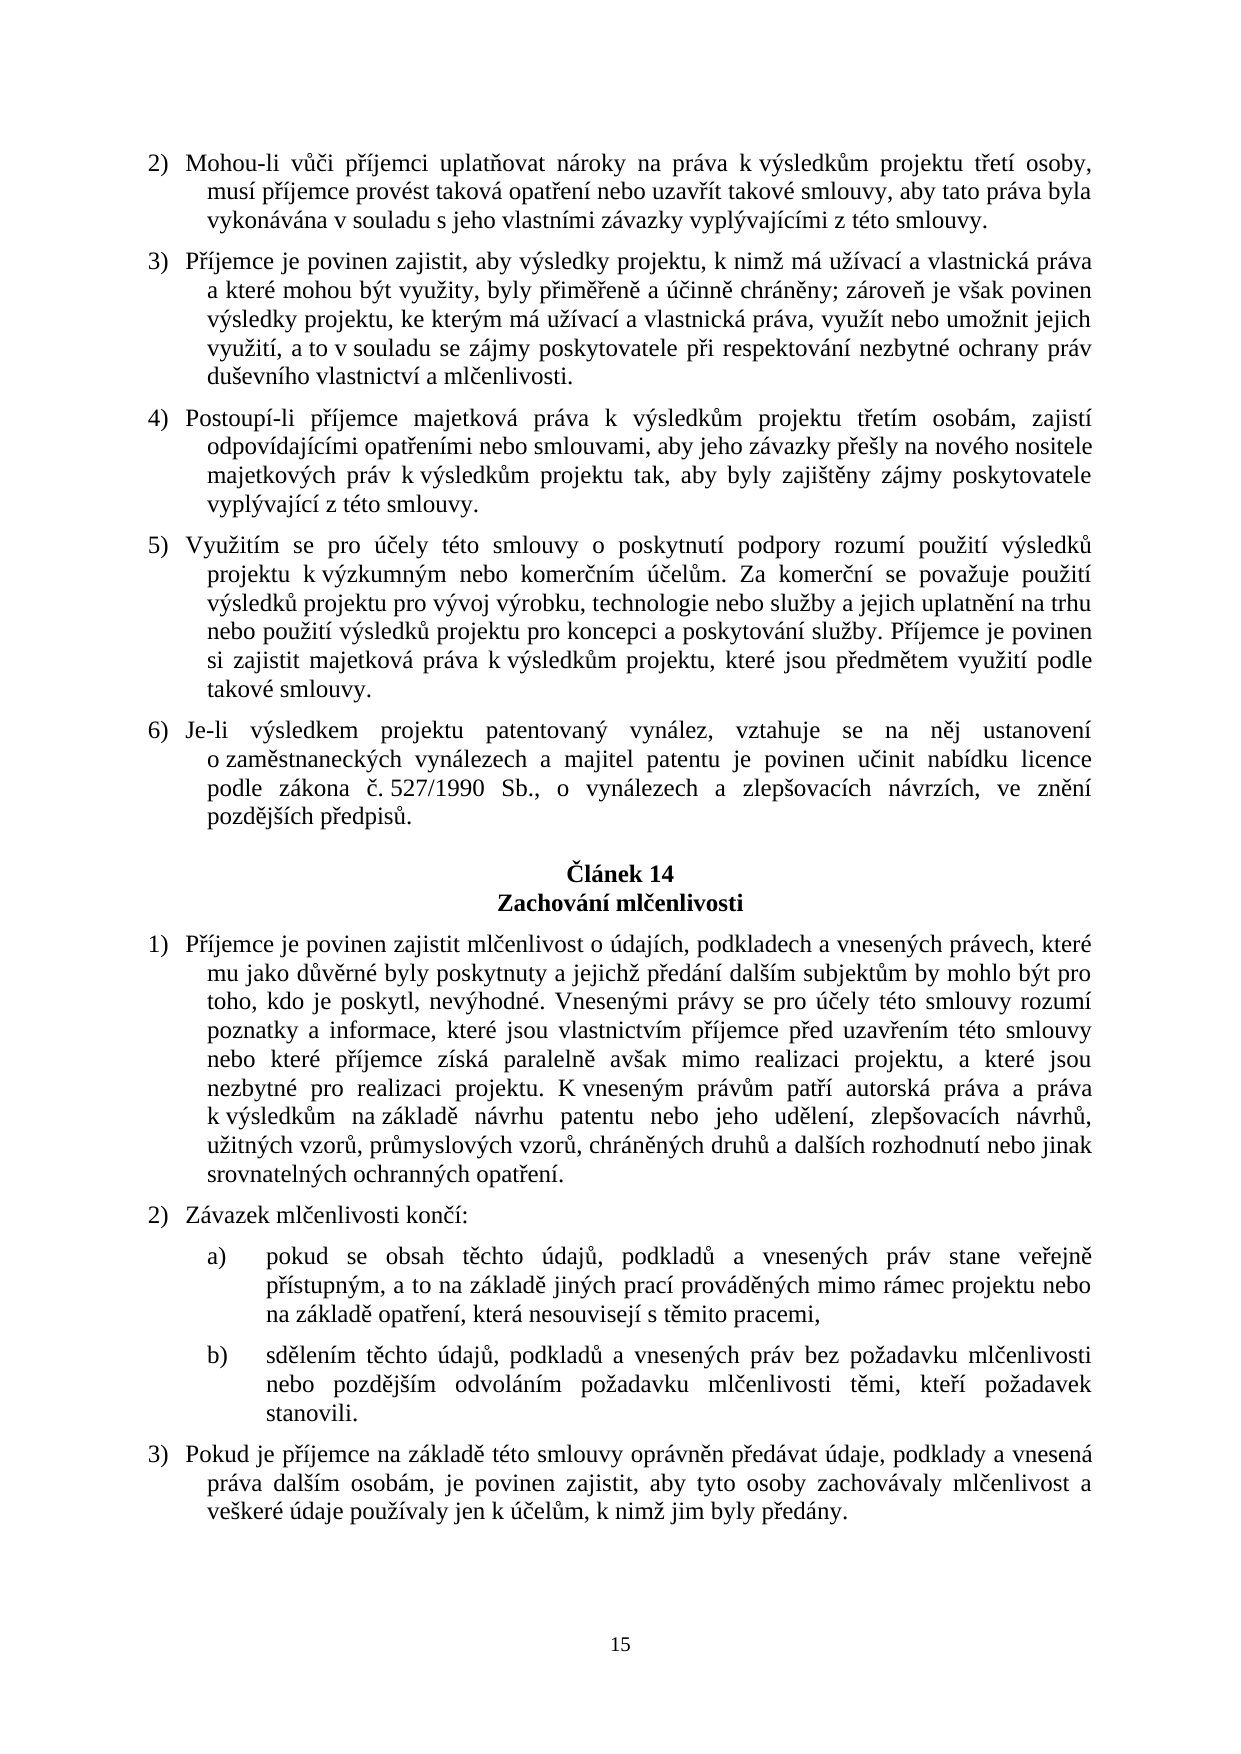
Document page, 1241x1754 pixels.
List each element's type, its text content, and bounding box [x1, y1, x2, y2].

list Postoupí-li příjemce majetková práva k výsledkům projektu třetím osobám, zajistí odpovídajícími opatřeními nebo smlouvami, aby jeho závazky přešly na nového nositele majetkových práv k výsledkům projektu tak, aby byly zajištěny zájmy poskytovatele vyplývající z této smlouvy. [148, 403, 1092, 518]
list Závazek mlčenlivosti končí: [148, 1200, 1092, 1229]
list Mohou-li vůči příjemci uplatňovat nároky na práva k výsledkům projektu třetí osoby, musí příjemce provést taková opatření nebo uzavřít takové smlouvy, aby tato práva byla vykonávána v souladu s jeho vlastními závazky vyplývajícími z této smlouvy. [148, 148, 1092, 234]
list Pokud je příjemce na základě této smlouvy oprávněn předávat údaje, podklady a vnesená práva dalším osobám, je povinen zajistit, aby tyto osoby zachovávaly mlčenlivost a veškeré údaje používaly jen k účelům, k nimž jim byly předány. [148, 1439, 1092, 1525]
list sdělením těchto údajů, podkladů a vnesených práv bez požadavku mlčenlivosti nebo pozdějším odvoláním požadavku mlčenlivosti těmi, kteří požadavek stanovili. [207, 1340, 1092, 1426]
text Zachování mlčenlivosti [148, 888, 1092, 916]
list Příjemce je povinen zajistit, aby výsledky projektu, k nimž má užívací a vlastnická práva a které mohou být využity, byly přiměřeně a účinně chráněny; zároveň je však povinen výsledky projektu, ke kterým má užívací a vlastnická práva, využít nebo umožnit jejich využití, a to v souladu se zájmy poskytovatele při respektování nezbytné ochrany práv duševního vlastnictví a mlčenlivosti. [148, 246, 1092, 390]
list pokud se obsah těchto údajů, podkladů a vnesených práv stane veřejně přístupným, a to na základě jiných prací prováděných mimo rámec projektu nebo na základě opatření, která nesouvisejí s těmito pracemi, [207, 1241, 1092, 1328]
list Příjemce je povinen zajistit mlčenlivost o údajích, podkladech a vnesených právech, které mu jako důvěrné byly poskytnuty a jejichž předání dalším subjektům by mohlo být pro toho, kdo je poskytl, nevýhodné. Vnesenými právy se pro účely této smlouvy rozumí poznatky a informace, které jsou vlastnictvím příjemce před uzavřením této smlouvy nebo které příjemce získá paralelně avšak mimo realizaci projektu, a které jsou nezbytné pro realizaci projektu. K vneseným právům patří autorská práva a práva k výsledkům na základě návrhu patentu nebo jeho udělení, zlepšovacích návrhů, užitných vzorů, průmyslových vzorů, chráněných druhů a dalších rozhodnutí nebo jinak srovnatelných ochranných opatření. [148, 929, 1092, 1188]
list Využitím se pro účely této smlouvy o poskytnutí podpory rozumí použití výsledků projektu k výzkumným nebo komerčním účelům. Za komerční se považuje použití výsledků projektu pro vývoj výrobku, technologie nebo služby a jejich uplatnění na trhu nebo použití výsledků projektu pro koncepci a poskytování služby. Příjemce je povinen si zajistit majetková práva k výsledkům projektu, které jsou předmětem využití podle takové smlouvy. [148, 530, 1092, 703]
list Je-li výsledkem projektu patentovaný vynález, vztahuje se na něj ustanovení o zaměstnaneckých vynálezech a majitel patentu je povinen učinit nabídku licence podle zákona č. 527/1990 Sb., o vynálezech a zlepšovacích návrzích, ve znění pozdějších předpisů. [148, 715, 1092, 830]
